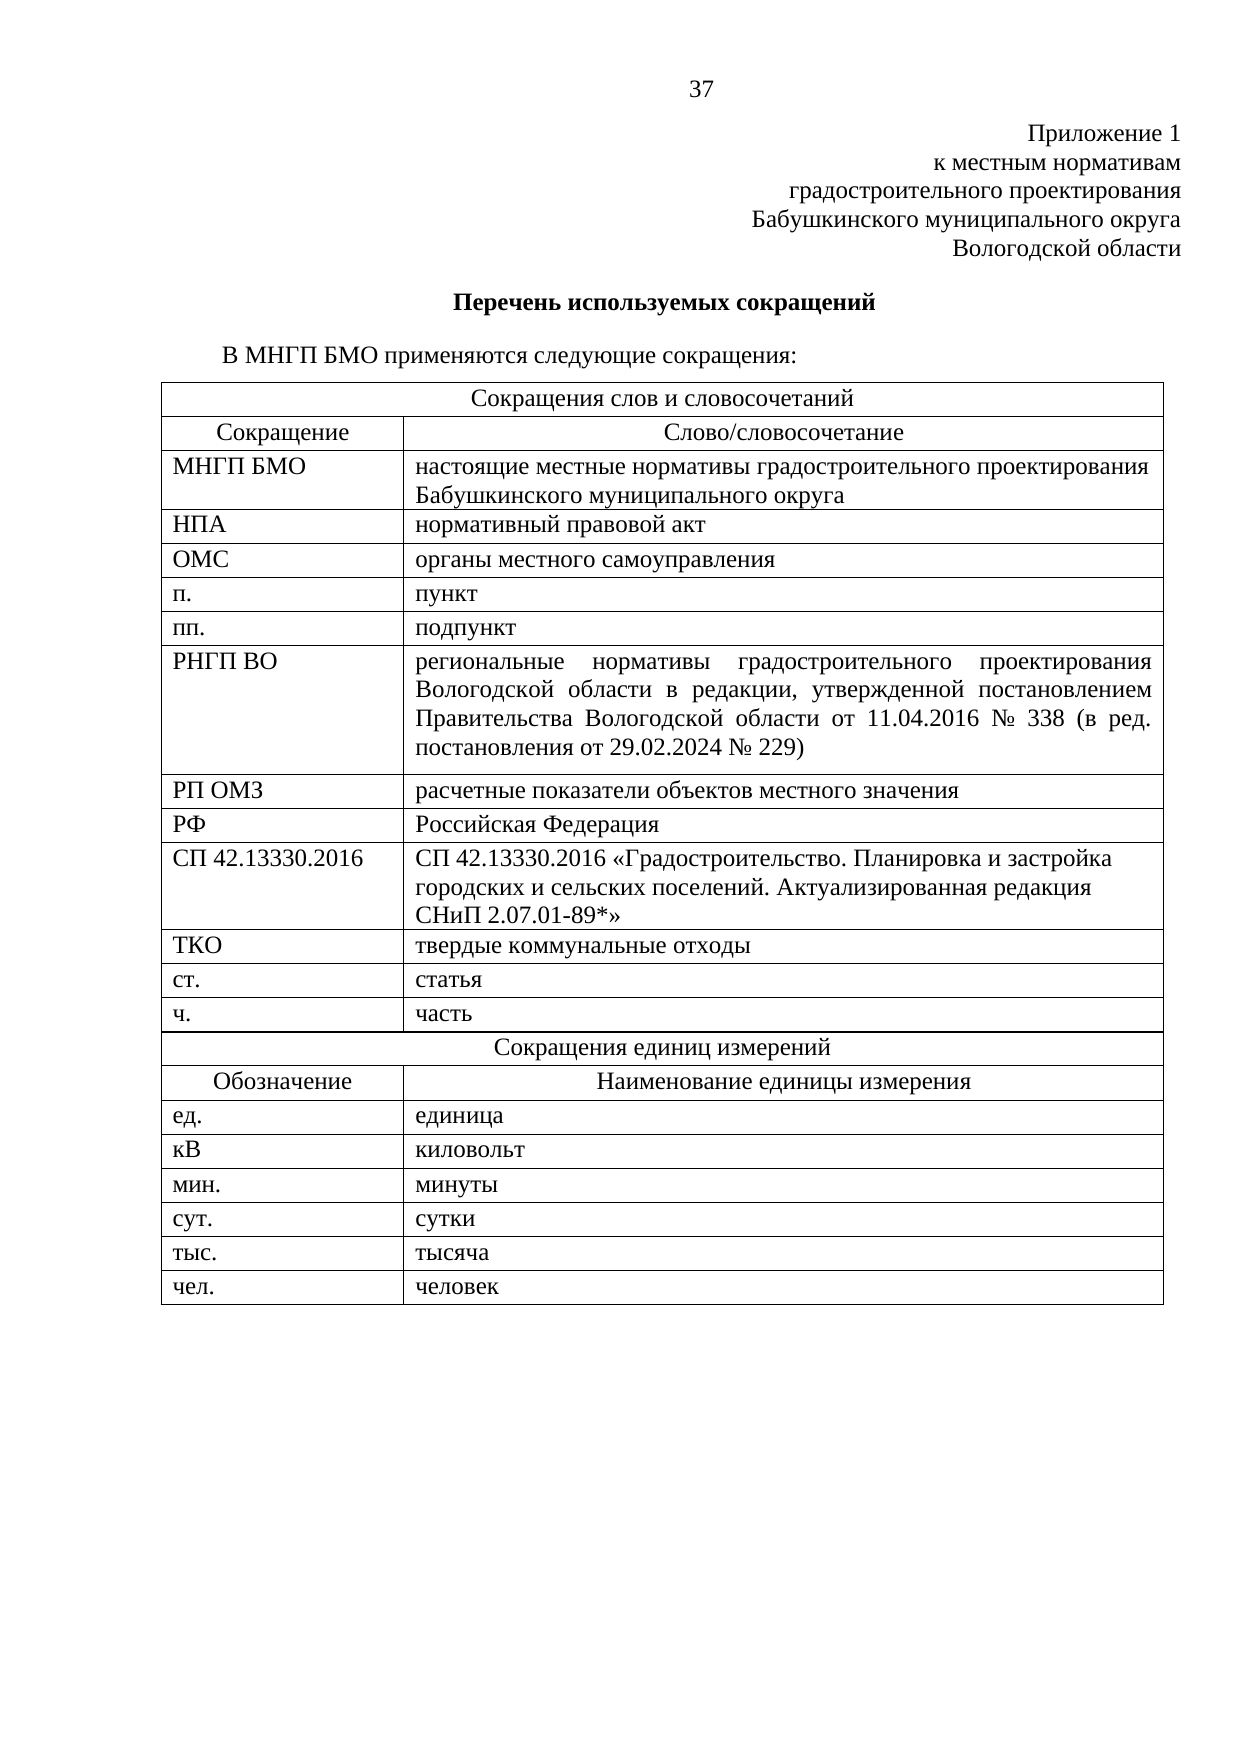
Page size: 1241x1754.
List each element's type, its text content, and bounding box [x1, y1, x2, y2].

table_cell ОМС [162, 544, 403, 577]
table_cell сутки [404, 1203, 1163, 1236]
table_cell минуты [404, 1169, 1163, 1202]
table_cell РП ОМЗ [162, 775, 403, 808]
table_cell Слово/словосочетание [404, 417, 1163, 450]
table_cell подпункт [404, 612, 1163, 645]
table_cell Обозначение [162, 1066, 403, 1099]
text к местным нормативам градостроительного проектирования Бабушкинского муниципального округа Вологодской области [738, 147, 1181, 262]
table_cell Российская Федерация [404, 809, 1163, 842]
table_cell СП 42.13330.2016 «Градостроительство. Планировка и застройка городских и сельских поселений. Актуализированная редакция СНиП 2.07.01-89*» [404, 843, 1163, 929]
table_cell Сокращение [162, 417, 403, 450]
table_cell органы местного самоуправления [404, 544, 1163, 577]
table_cell тыс. [162, 1237, 403, 1270]
table_cell тысяча [404, 1237, 1163, 1270]
table_cell сут. [162, 1203, 403, 1236]
text Приложение 1 [148, 118, 1181, 147]
table_cell ТКО [162, 930, 403, 963]
table_cell кВ [162, 1135, 403, 1168]
table_cell РФ [162, 809, 403, 842]
table_cell киловольт [404, 1135, 1163, 1168]
table_cell настоящие местные нормативы градостроительного проектирования Бабушкинского муниципального округа [404, 451, 1163, 508]
table_cell СП 42.13330.2016 [162, 843, 403, 929]
table_cell Наименование единицы измерения [404, 1066, 1163, 1099]
table_cell ед. [162, 1101, 403, 1133]
table_cell Сокращения единиц измерений [162, 1033, 1163, 1065]
table_cell МНГП БМО [162, 451, 403, 508]
table_cell п. [162, 578, 403, 611]
table_cell НПА [162, 510, 403, 543]
table_cell РНГП ВО [162, 646, 403, 774]
table_cell твердые коммунальные отходы [404, 930, 1163, 963]
table_cell мин. [162, 1169, 403, 1202]
table_cell ч. [162, 998, 403, 1031]
table_cell чел. [162, 1271, 403, 1304]
table_header Сокращения слов и словосочетаний [162, 383, 1163, 416]
table_cell часть [404, 998, 1163, 1031]
table_cell единица [404, 1101, 1163, 1133]
text В МНГП БМО применяются следующие сокращения: [148, 341, 1181, 369]
table_cell ст. [162, 964, 403, 997]
table_cell пп. [162, 612, 403, 645]
table_cell расчетные показатели объектов местного значения [404, 775, 1163, 808]
table_cell нормативный правовой акт [404, 510, 1163, 543]
table_cell человек [404, 1271, 1163, 1304]
table_cell пункт [404, 578, 1163, 611]
table_cell региональные нормативы градостроительного проектирования Вологодской области в редакции, утвержденной постановлением Правительства Вологодской области от 11.04.2016 № 338 (в ред. постановления от 29.02.2024 № 229) [404, 646, 1163, 774]
table_cell статья [404, 964, 1163, 997]
subtitle Перечень используемых сокращений [148, 287, 1181, 316]
